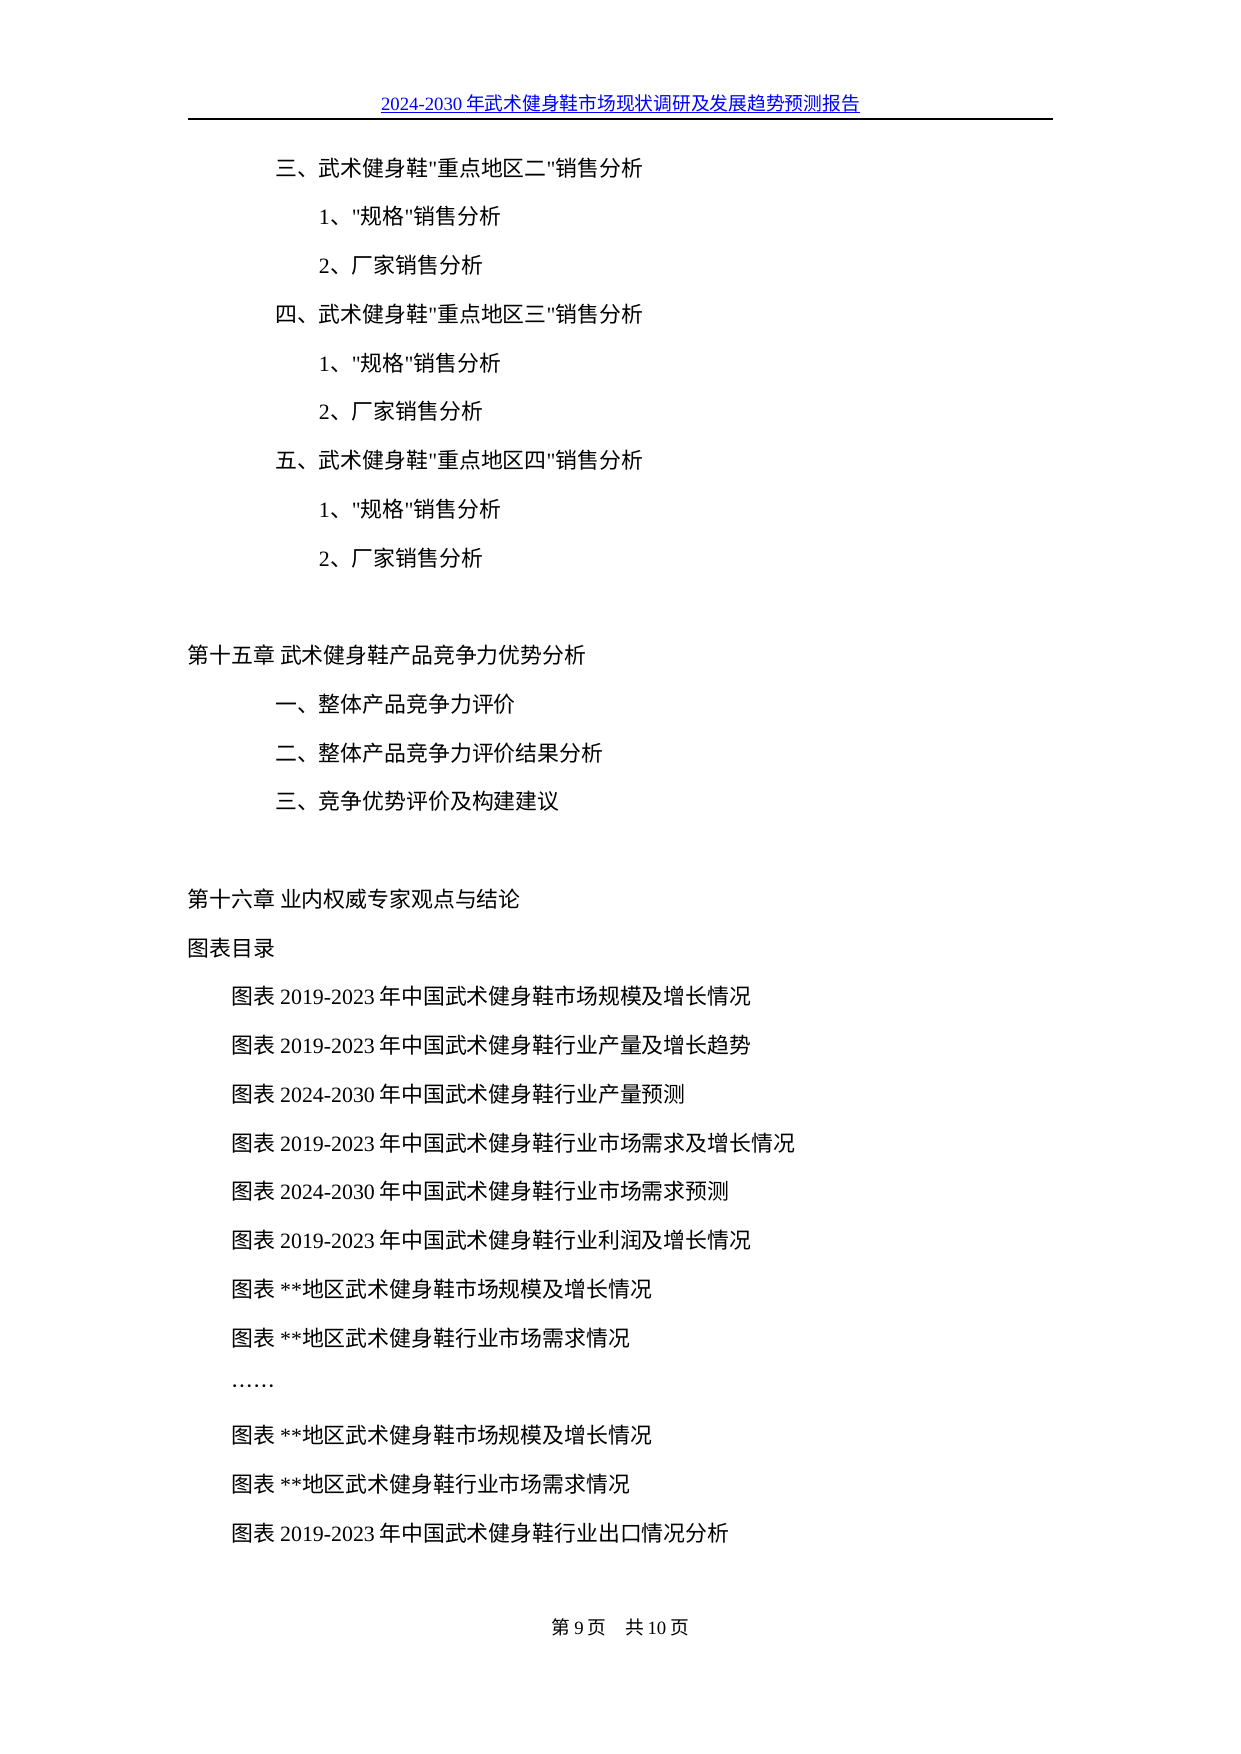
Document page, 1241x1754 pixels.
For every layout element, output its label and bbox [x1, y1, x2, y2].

text [187, 150, 1053, 1548]
